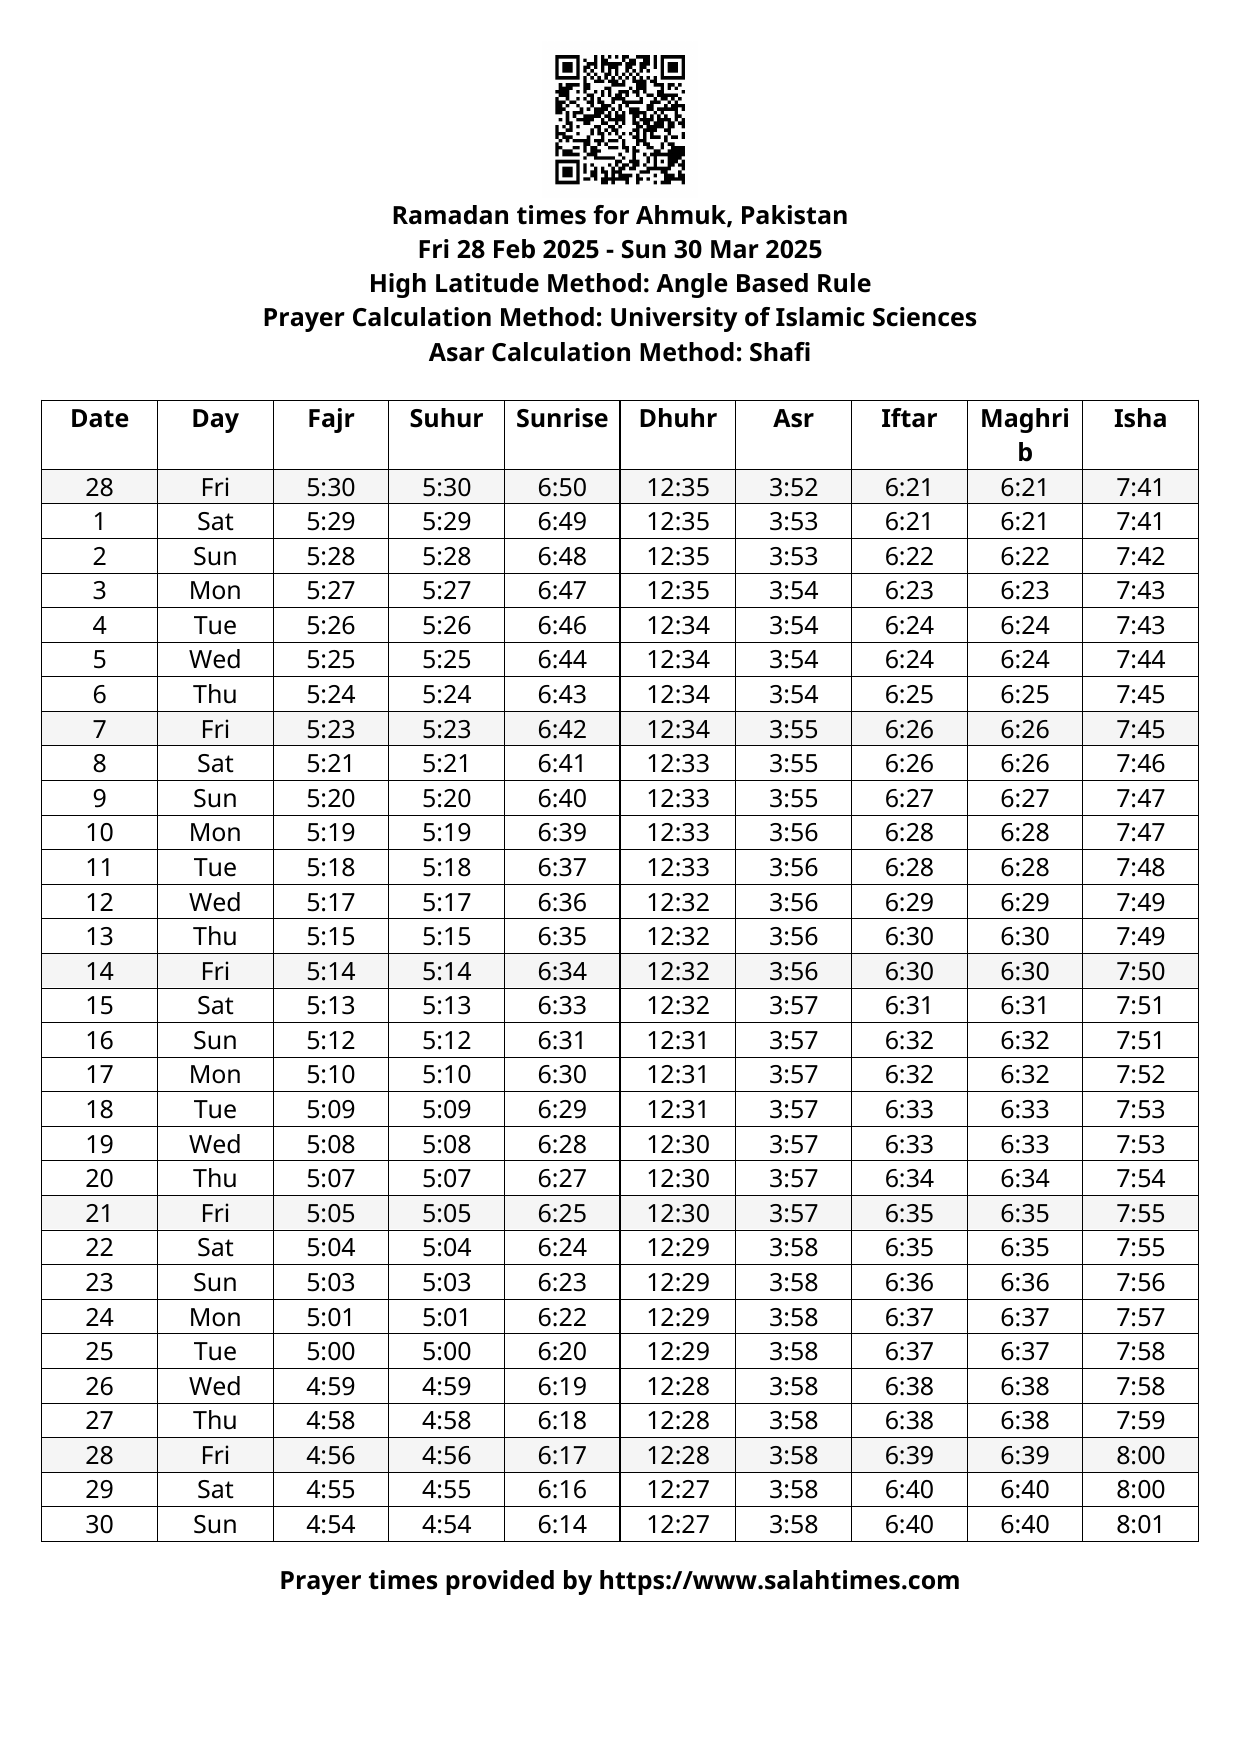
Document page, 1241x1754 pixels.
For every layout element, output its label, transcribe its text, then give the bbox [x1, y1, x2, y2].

text Fri 28 Feb 2025 - Sun 30 Mar 2025 [42, 232, 1198, 266]
table_cell 5:19 [274, 816, 388, 849]
table_cell 6:29 [852, 885, 967, 918]
table_cell 6:30 [968, 919, 1082, 953]
table_cell 6:38 [968, 1369, 1082, 1402]
table_cell 6:37 [505, 850, 619, 884]
table_cell 18 [42, 1092, 157, 1126]
table_cell 12:29 [621, 1300, 735, 1333]
table_cell 7:41 [1083, 470, 1198, 503]
table_cell 6:39 [852, 1438, 967, 1472]
table_cell 6:33 [505, 989, 619, 1022]
table_cell 12:32 [621, 989, 735, 1022]
table_cell 3:57 [736, 1161, 851, 1195]
table_cell 28 [42, 470, 157, 503]
table_cell 21 [42, 1196, 157, 1229]
table_cell Sat [158, 1473, 273, 1506]
table_cell 6:50 [505, 470, 619, 503]
table_cell 6:34 [852, 1161, 967, 1195]
table_cell Sat [158, 989, 273, 1022]
table_cell 12:31 [621, 1058, 735, 1091]
table_cell 26 [42, 1369, 157, 1402]
table_cell 5:24 [389, 677, 504, 711]
table_cell 6:28 [505, 1127, 619, 1160]
table_cell 6:26 [968, 746, 1082, 780]
table_cell 6:40 [852, 1507, 967, 1541]
table_cell 3:56 [736, 816, 851, 849]
table_cell 6:18 [505, 1404, 619, 1437]
table_cell 3:55 [736, 746, 851, 780]
table_cell 3:54 [736, 574, 851, 607]
table_cell 7 [42, 712, 157, 745]
table_cell Tue [158, 850, 273, 884]
table_cell 6:35 [968, 1231, 1082, 1264]
table_cell Mon [158, 1300, 273, 1333]
table_cell 6:21 [968, 504, 1082, 538]
table_cell 5:29 [274, 504, 388, 538]
table_cell 4:56 [389, 1438, 504, 1472]
table_cell 10 [42, 816, 157, 849]
table_cell 7:47 [1083, 816, 1198, 849]
table_cell 4:58 [389, 1404, 504, 1437]
table_cell 12:34 [621, 608, 735, 642]
table_cell 5:05 [274, 1196, 388, 1229]
table_cell 3:54 [736, 608, 851, 642]
table_cell Tue [158, 1092, 273, 1126]
table_cell 8:00 [1083, 1473, 1198, 1506]
table_cell 6:32 [852, 1023, 967, 1057]
table_cell 6:16 [505, 1473, 619, 1506]
table_cell 6:21 [852, 470, 967, 503]
table_cell 6:21 [968, 470, 1082, 503]
table_cell 5:13 [274, 989, 388, 1022]
table_cell 5:26 [389, 608, 504, 642]
table_cell 12:28 [621, 1438, 735, 1472]
table_cell 7:55 [1083, 1231, 1198, 1264]
text Prayer Calculation Method: University of Islamic Sciences [42, 300, 1198, 334]
table_cell 7:59 [1083, 1404, 1198, 1437]
table_cell 5 [42, 643, 157, 676]
table_cell 3:55 [736, 712, 851, 745]
table_cell 5:14 [389, 954, 504, 987]
table_cell 20 [42, 1161, 157, 1195]
table_cell 6:33 [852, 1127, 967, 1160]
table_cell 13 [42, 919, 157, 953]
table_cell 3:56 [736, 954, 851, 987]
table_cell 12:35 [621, 574, 735, 607]
table_cell Sun [158, 1023, 273, 1057]
table_cell 6:24 [968, 608, 1082, 642]
table_cell 5:18 [274, 850, 388, 884]
table_cell 5:30 [389, 470, 504, 503]
table_cell 5:04 [274, 1231, 388, 1264]
table_cell 4:55 [389, 1473, 504, 1506]
table_cell 15 [42, 989, 157, 1022]
table_cell 17 [42, 1058, 157, 1091]
table_cell 12 [42, 885, 157, 918]
table_header Asr [736, 401, 851, 469]
table_cell 6:46 [505, 608, 619, 642]
table_cell 2 [42, 539, 157, 572]
table_cell 6:26 [852, 712, 967, 745]
table_cell 6:23 [505, 1265, 619, 1299]
table_cell 28 [42, 1438, 157, 1472]
table_cell 5:08 [389, 1127, 504, 1160]
picture [542, 41, 699, 198]
table_cell 29 [42, 1473, 157, 1506]
table_cell 12:33 [621, 816, 735, 849]
table_cell 6:22 [852, 539, 967, 572]
table_cell 3:53 [736, 539, 851, 572]
table_cell 3:57 [736, 1023, 851, 1057]
table_cell 11 [42, 850, 157, 884]
table_cell 6:34 [505, 954, 619, 987]
table_cell 6:40 [968, 1507, 1082, 1541]
table_cell Fri [158, 470, 273, 503]
table_cell Mon [158, 1058, 273, 1091]
table_cell 12:32 [621, 919, 735, 953]
table_cell 8 [42, 746, 157, 780]
table_cell 6:28 [852, 850, 967, 884]
table_cell 5:27 [274, 574, 388, 607]
table_cell 12:27 [621, 1507, 735, 1541]
table_cell 6:30 [505, 1058, 619, 1091]
table_cell 23 [42, 1265, 157, 1299]
table_cell Thu [158, 677, 273, 711]
table_cell 7:58 [1083, 1334, 1198, 1368]
table_cell 6:36 [505, 885, 619, 918]
table_cell 6:37 [968, 1334, 1082, 1368]
table_cell 6:38 [968, 1404, 1082, 1437]
table_cell 6:19 [505, 1369, 619, 1402]
table_cell 6:42 [505, 712, 619, 745]
table_cell 3:58 [736, 1300, 851, 1333]
table_header Day [158, 401, 273, 469]
table_cell 3:58 [736, 1438, 851, 1472]
table_cell 7:53 [1083, 1127, 1198, 1160]
table_cell 5:23 [389, 712, 504, 745]
table_cell 6:40 [852, 1473, 967, 1506]
table_cell 3:57 [736, 989, 851, 1022]
table_cell Fri [158, 712, 273, 745]
table_cell 6:31 [852, 989, 967, 1022]
table_cell 6:31 [968, 989, 1082, 1022]
table_cell 4:59 [274, 1369, 388, 1402]
table_cell 6:35 [505, 919, 619, 953]
table_cell Mon [158, 816, 273, 849]
table_cell 12:35 [621, 470, 735, 503]
table_cell 5:15 [389, 919, 504, 953]
table_cell 5:05 [389, 1196, 504, 1229]
table_cell 7:41 [1083, 504, 1198, 538]
table_cell 5:26 [274, 608, 388, 642]
table_cell 6:22 [968, 539, 1082, 572]
table_cell Sun [158, 781, 273, 814]
table_cell 12:33 [621, 850, 735, 884]
table_cell 5:15 [274, 919, 388, 953]
table_cell 7:51 [1083, 1023, 1198, 1057]
text Prayer times provided by https://www.salahtimes.com [42, 1563, 1198, 1597]
table_cell 6:33 [968, 1092, 1082, 1126]
table_cell 7:57 [1083, 1300, 1198, 1333]
table_cell 12:28 [621, 1404, 735, 1437]
table_cell 16 [42, 1023, 157, 1057]
table_cell 3 [42, 574, 157, 607]
table_header Maghrib [968, 401, 1082, 469]
table_cell 5:07 [274, 1161, 388, 1195]
table_cell 5:29 [389, 504, 504, 538]
table_cell 7:43 [1083, 608, 1198, 642]
table_header Dhuhr [621, 401, 735, 469]
table_cell 3:57 [736, 1196, 851, 1229]
table_cell 5:19 [389, 816, 504, 849]
table_cell Sun [158, 1507, 273, 1541]
table_cell 12:30 [621, 1161, 735, 1195]
table_cell 3:56 [736, 885, 851, 918]
text Asar Calculation Method: Shafi [42, 334, 1198, 368]
table_cell 7:44 [1083, 643, 1198, 676]
table_cell Sun [158, 539, 273, 572]
table_header Isha [1083, 401, 1198, 469]
table_cell 5:30 [274, 470, 388, 503]
table_cell 6:47 [505, 574, 619, 607]
table_cell 12:35 [621, 504, 735, 538]
table_cell 12:34 [621, 643, 735, 676]
table_cell 6:36 [968, 1265, 1082, 1299]
table_cell 12:33 [621, 746, 735, 780]
table_cell 6:44 [505, 643, 619, 676]
table_cell 6:26 [852, 746, 967, 780]
table_cell 5:09 [389, 1092, 504, 1126]
table_cell Wed [158, 1369, 273, 1402]
table_cell 6:41 [505, 746, 619, 780]
table_cell 9 [42, 781, 157, 814]
table_cell 7:48 [1083, 850, 1198, 884]
table_cell 5:00 [274, 1334, 388, 1368]
table_cell 6:33 [968, 1127, 1082, 1160]
table_cell 6:34 [968, 1161, 1082, 1195]
table_cell 5:21 [274, 746, 388, 780]
table_cell 6:21 [852, 504, 967, 538]
table_cell 5:17 [389, 885, 504, 918]
table_cell Sat [158, 1231, 273, 1264]
table_cell 12:35 [621, 539, 735, 572]
table_cell 7:42 [1083, 539, 1198, 572]
table_cell 6:39 [968, 1438, 1082, 1472]
table_cell Sat [158, 504, 273, 538]
table_cell 6:32 [968, 1058, 1082, 1091]
table_cell 5:04 [389, 1231, 504, 1264]
table_cell 3:58 [736, 1369, 851, 1402]
table_cell Fri [158, 1438, 273, 1472]
table_cell 3:58 [736, 1334, 851, 1368]
table_header Iftar [852, 401, 967, 469]
table_cell 6:30 [852, 919, 967, 953]
table_cell 12:31 [621, 1023, 735, 1057]
table_cell 4:54 [274, 1507, 388, 1541]
table_cell 7:55 [1083, 1196, 1198, 1229]
table_cell 5:23 [274, 712, 388, 745]
table_cell 1 [42, 504, 157, 538]
table_cell Sun [158, 1265, 273, 1299]
table_cell 7:53 [1083, 1092, 1198, 1126]
table_cell 19 [42, 1127, 157, 1160]
table_cell 6:25 [852, 677, 967, 711]
table_cell 5:14 [274, 954, 388, 987]
table_cell 6:29 [968, 885, 1082, 918]
table_cell 6:37 [852, 1300, 967, 1333]
table_cell 5:25 [389, 643, 504, 676]
table_cell 4 [42, 608, 157, 642]
table_cell 6:22 [505, 1300, 619, 1333]
table_cell 7:45 [1083, 712, 1198, 745]
table_cell Fri [158, 1196, 273, 1229]
table_cell 6:23 [852, 574, 967, 607]
table_cell 12:32 [621, 885, 735, 918]
table_cell 7:43 [1083, 574, 1198, 607]
table_cell 6:28 [968, 850, 1082, 884]
table_cell 6:28 [968, 816, 1082, 849]
table_cell 6:31 [505, 1023, 619, 1057]
table_cell 7:47 [1083, 781, 1198, 814]
table_cell 5:28 [274, 539, 388, 572]
table_cell 6:38 [852, 1369, 967, 1402]
table_cell 12:31 [621, 1092, 735, 1126]
table_cell 5:24 [274, 677, 388, 711]
table_cell 3:58 [736, 1473, 851, 1506]
table_cell 6:30 [852, 954, 967, 987]
table_cell 3:53 [736, 504, 851, 538]
table_cell 7:56 [1083, 1265, 1198, 1299]
table_cell Mon [158, 574, 273, 607]
table_cell 12:29 [621, 1265, 735, 1299]
table_cell 6:33 [852, 1092, 967, 1126]
table_cell 6:27 [968, 781, 1082, 814]
table_cell 6:37 [852, 1334, 967, 1368]
table_cell 12:28 [621, 1369, 735, 1402]
table_cell 6:23 [968, 574, 1082, 607]
table_cell 5:13 [389, 989, 504, 1022]
table_cell 22 [42, 1231, 157, 1264]
table_cell 3:58 [736, 1507, 851, 1541]
table_cell 12:27 [621, 1473, 735, 1506]
table_cell 6:28 [852, 816, 967, 849]
table_cell 6:37 [968, 1300, 1082, 1333]
table_cell 6:14 [505, 1507, 619, 1541]
table_cell 7:46 [1083, 746, 1198, 780]
table_cell Thu [158, 919, 273, 953]
table_cell 6:24 [968, 643, 1082, 676]
table_header Fajr [274, 401, 388, 469]
table_cell 3:57 [736, 1092, 851, 1126]
table_cell 3:56 [736, 919, 851, 953]
table_cell 12:34 [621, 677, 735, 711]
table_cell 3:54 [736, 677, 851, 711]
table_cell 3:54 [736, 643, 851, 676]
table_cell 5:18 [389, 850, 504, 884]
table_cell 6:24 [852, 608, 967, 642]
table_cell 12:30 [621, 1127, 735, 1160]
table_cell 6:27 [505, 1161, 619, 1195]
text Ramadan times for Ahmuk, Pakistan [42, 198, 1198, 232]
table_cell 6:48 [505, 539, 619, 572]
table_cell 27 [42, 1404, 157, 1437]
table_cell 6:30 [968, 954, 1082, 987]
table_cell 12:29 [621, 1334, 735, 1368]
table_cell 12:32 [621, 954, 735, 987]
table_cell Tue [158, 608, 273, 642]
table_cell 3:56 [736, 850, 851, 884]
table_cell 12:34 [621, 712, 735, 745]
table_cell 6 [42, 677, 157, 711]
table_cell 3:58 [736, 1231, 851, 1264]
table_cell 6:40 [505, 781, 619, 814]
table_cell 12:30 [621, 1196, 735, 1229]
table_cell 5:01 [389, 1300, 504, 1333]
table_cell 6:35 [852, 1196, 967, 1229]
table_cell 6:25 [968, 677, 1082, 711]
table_cell 3:52 [736, 470, 851, 503]
table_cell 6:38 [852, 1404, 967, 1437]
table_cell 5:09 [274, 1092, 388, 1126]
table_cell 5:20 [274, 781, 388, 814]
table_cell 5:20 [389, 781, 504, 814]
table_cell 7:45 [1083, 677, 1198, 711]
table_cell 6:17 [505, 1438, 619, 1472]
table_cell 5:27 [389, 574, 504, 607]
table_cell 5:07 [389, 1161, 504, 1195]
table_cell 5:21 [389, 746, 504, 780]
table_cell 3:57 [736, 1127, 851, 1160]
table_cell 7:52 [1083, 1058, 1198, 1091]
table_cell Thu [158, 1404, 273, 1437]
table_cell 6:32 [968, 1023, 1082, 1057]
table_cell 30 [42, 1507, 157, 1541]
table_cell 6:26 [968, 712, 1082, 745]
table_cell 7:49 [1083, 885, 1198, 918]
table_cell Tue [158, 1334, 273, 1368]
table_cell 5:12 [389, 1023, 504, 1057]
table_cell 5:03 [274, 1265, 388, 1299]
table_cell 5:28 [389, 539, 504, 572]
table_cell 24 [42, 1300, 157, 1333]
table_cell 6:36 [852, 1265, 967, 1299]
table_cell 6:27 [852, 781, 967, 814]
table_cell 7:51 [1083, 989, 1198, 1022]
table_cell 5:10 [274, 1058, 388, 1091]
table_cell 25 [42, 1334, 157, 1368]
table_cell 5:10 [389, 1058, 504, 1091]
table_cell 6:24 [505, 1231, 619, 1264]
table_cell 3:55 [736, 781, 851, 814]
table_cell 4:56 [274, 1438, 388, 1472]
table_cell 3:58 [736, 1265, 851, 1299]
table_cell 3:57 [736, 1058, 851, 1091]
table_header Date [42, 401, 157, 469]
table_cell 14 [42, 954, 157, 987]
table_cell 12:33 [621, 781, 735, 814]
table_cell Wed [158, 643, 273, 676]
table_header Sunrise [505, 401, 619, 469]
table_cell 5:08 [274, 1127, 388, 1160]
table_cell Wed [158, 1127, 273, 1160]
table_cell 6:29 [505, 1092, 619, 1126]
table_cell 6:35 [852, 1231, 967, 1264]
table_cell 6:25 [505, 1196, 619, 1229]
table_cell 7:49 [1083, 919, 1198, 953]
table_cell 4:59 [389, 1369, 504, 1402]
table_cell 6:49 [505, 504, 619, 538]
table_cell Fri [158, 954, 273, 987]
table_cell 7:50 [1083, 954, 1198, 987]
table_cell 3:58 [736, 1404, 851, 1437]
table_cell Thu [158, 1161, 273, 1195]
table_cell 4:58 [274, 1404, 388, 1437]
table_cell Sat [158, 746, 273, 780]
table_cell 6:32 [852, 1058, 967, 1091]
text High Latitude Method: Angle Based Rule [42, 266, 1198, 300]
table_cell 6:40 [968, 1473, 1082, 1506]
table_cell 6:24 [852, 643, 967, 676]
table_cell Wed [158, 885, 273, 918]
table_cell 7:58 [1083, 1369, 1198, 1402]
table_header Suhur [389, 401, 504, 469]
table_cell 5:25 [274, 643, 388, 676]
table_cell 5:17 [274, 885, 388, 918]
table_cell 7:54 [1083, 1161, 1198, 1195]
table_cell 5:12 [274, 1023, 388, 1057]
table_cell 6:35 [968, 1196, 1082, 1229]
table_cell 5:00 [389, 1334, 504, 1368]
table_cell 6:20 [505, 1334, 619, 1368]
table_cell 12:29 [621, 1231, 735, 1264]
table_cell 8:00 [1083, 1438, 1198, 1472]
table_cell 8:01 [1083, 1507, 1198, 1541]
table_cell 4:54 [389, 1507, 504, 1541]
table_cell 5:01 [274, 1300, 388, 1333]
table_cell 6:43 [505, 677, 619, 711]
table_cell 4:55 [274, 1473, 388, 1506]
table_cell 6:39 [505, 816, 619, 849]
table_cell 5:03 [389, 1265, 504, 1299]
